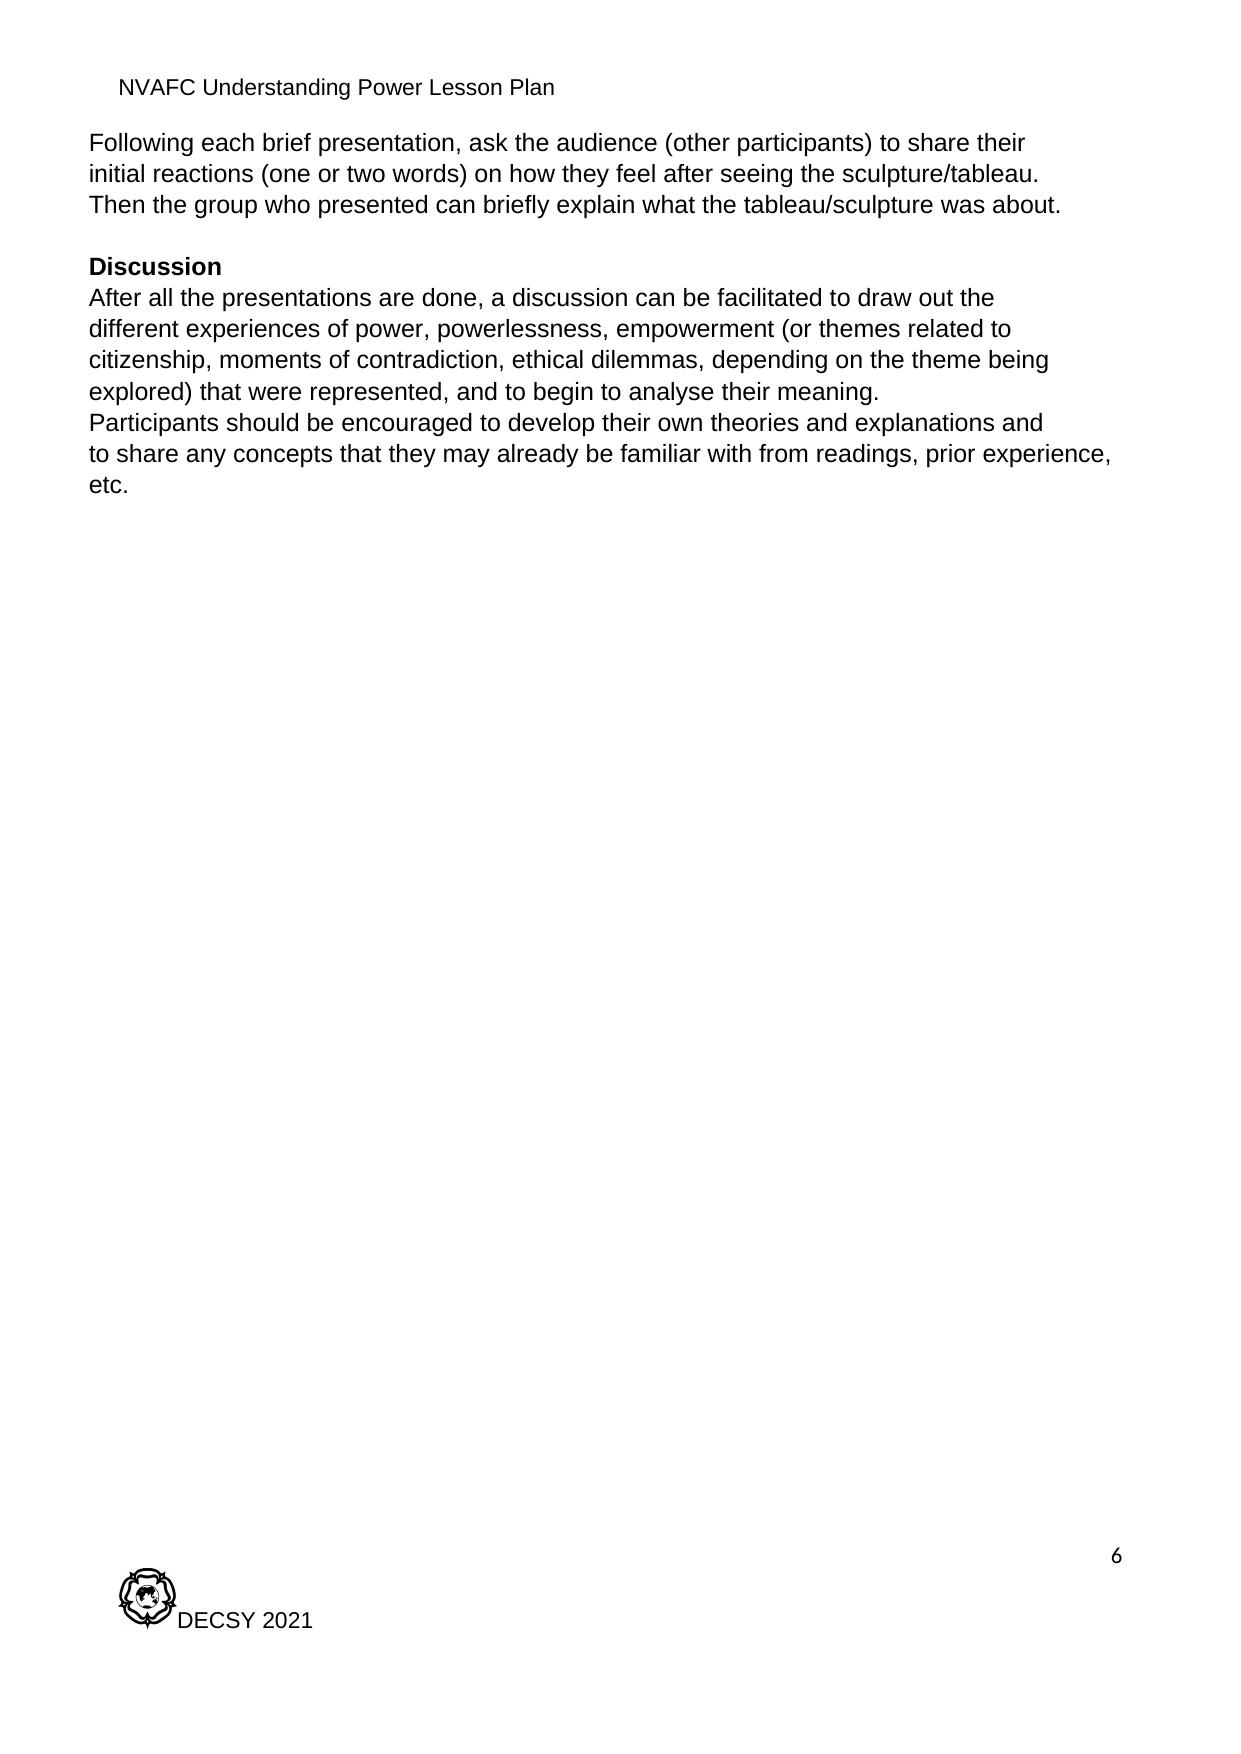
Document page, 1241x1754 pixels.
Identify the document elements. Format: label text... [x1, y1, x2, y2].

text to share any concepts that they may already be familiar with from readings, prior experience, etc. [88, 438, 1122, 498]
text different experiences of power, powerlessness, empowerment (or themes related to citizenship, moments of contradiction, ethical dilemmas, depending on the theme being explored) that were represented, and to begin to analyse their meaning. [88, 314, 1122, 405]
text After all the presentations are done, a discussion can be facilitated to draw out the [88, 283, 1122, 312]
text Participants should be encouraged to develop their own theories and explanations and [88, 407, 1122, 436]
text Then the group who presented can briefly explain what the tableau/sculpture was about. [88, 190, 1122, 219]
text initial reactions (one or two words) on how they feel after seeing the sculpture/tableau. [88, 159, 1122, 188]
text Discussion [88, 252, 1122, 281]
text Following each brief presentation, ask the audience (other participants) to share their [88, 128, 1122, 157]
picture [118, 1568, 177, 1629]
